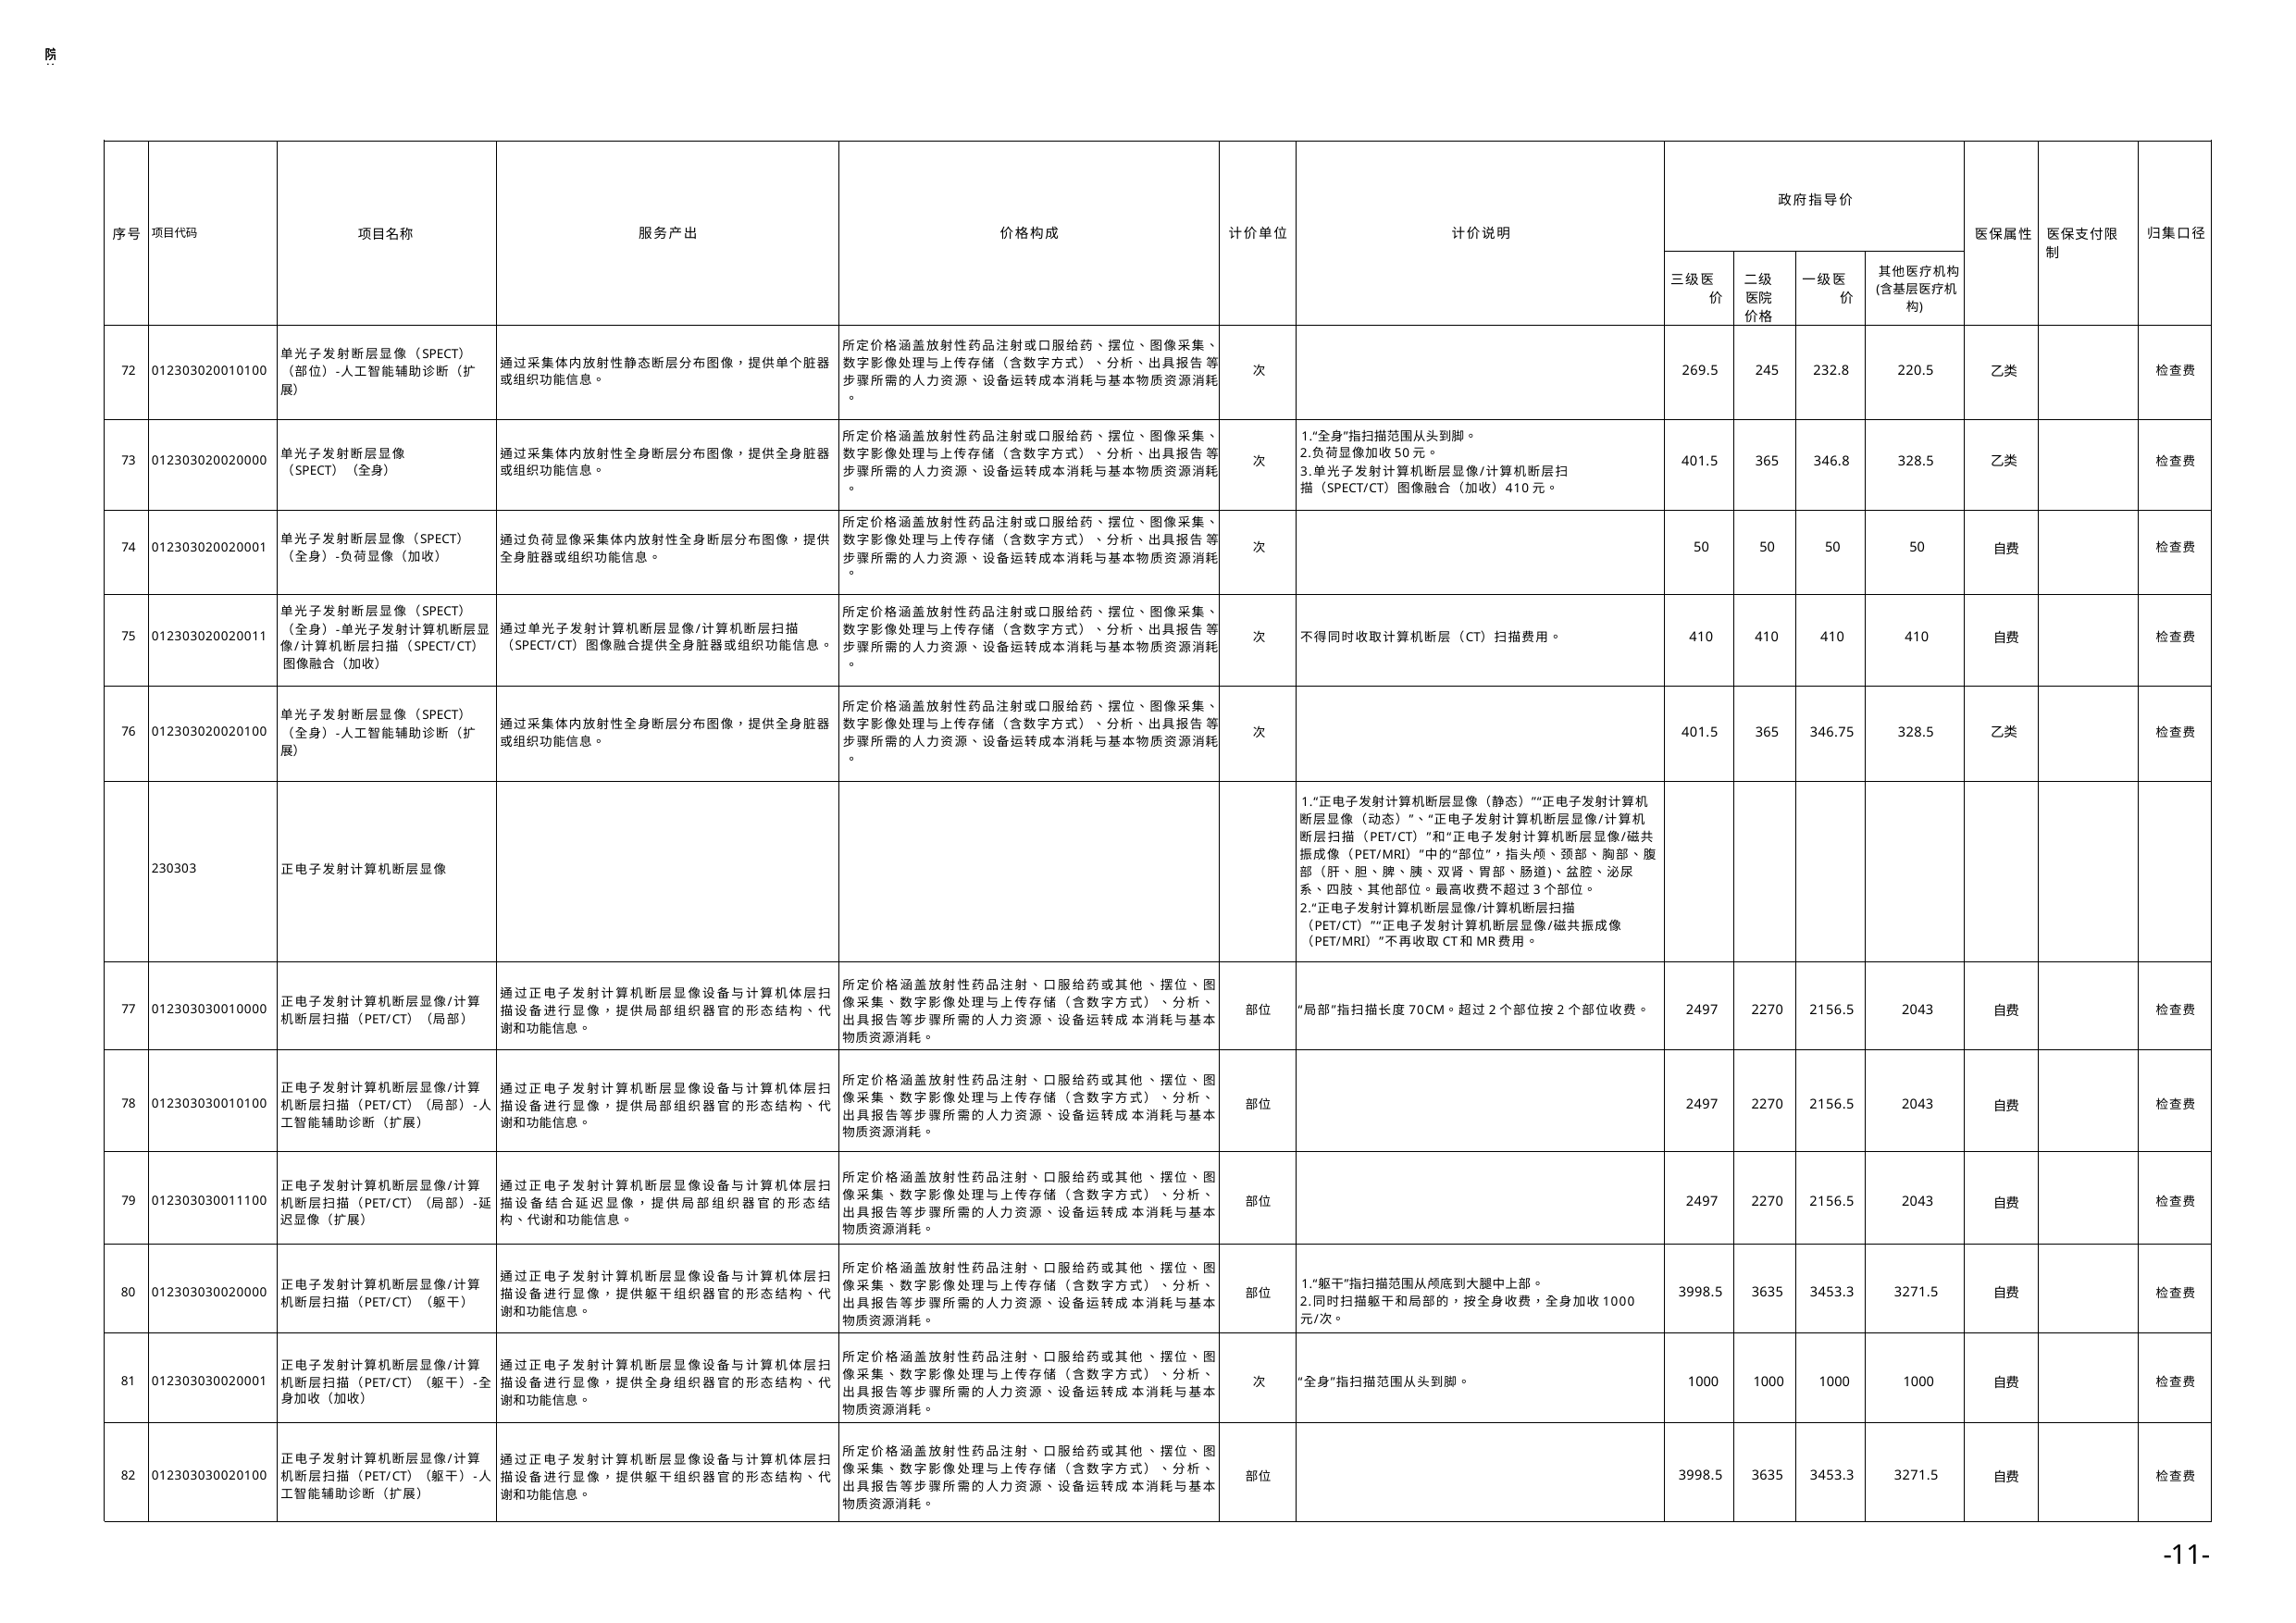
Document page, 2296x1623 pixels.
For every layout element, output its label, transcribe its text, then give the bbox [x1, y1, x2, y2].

table_header 项目名称 [278, 142, 496, 325]
table_cell 220.5 [1866, 326, 1964, 419]
table_cell 次 [1220, 1333, 1296, 1422]
table_cell 部位 [1220, 1152, 1296, 1244]
table_cell 检查费 [2139, 962, 2211, 1049]
table_cell 一级医 价 [1796, 252, 1865, 325]
table_cell 单光子发射断层显像（SPECT） （部位）-人工智能辅助诊断（扩展） [278, 326, 496, 419]
table_cell 410 [1796, 595, 1865, 686]
table_cell 2270 [1734, 1152, 1795, 1244]
table_cell 410 [1665, 595, 1733, 686]
table_cell 乙类 [1965, 420, 2038, 510]
table_cell 72 [105, 326, 148, 419]
table_cell 其他医疗机构(含基层医疗机 构) [1866, 252, 1964, 325]
table_cell [2039, 962, 2138, 1049]
table_cell [2039, 687, 2138, 780]
table_cell [2039, 1152, 2138, 1244]
table_cell 1000 [1866, 1333, 1964, 1422]
table_cell [1297, 687, 1664, 780]
table_cell 通过采集体内放射性全身断层分布图像，提供全身脏器或组织功能信息。 [497, 420, 838, 510]
table_cell [2039, 595, 2138, 686]
table_cell [2039, 1050, 2138, 1151]
table_cell 部位 [1220, 1050, 1296, 1151]
table_cell 不得同时收取计算机断层（CT）扫描费用。 [1297, 595, 1664, 686]
table_cell [1297, 511, 1664, 593]
table_cell [1297, 1152, 1664, 1244]
table_cell 所定价格涵盖放射性药品注射、口服给药或其他、摆位、图像采集、数字影像处理与上传存储（含数字方式）、分析、出具报告等步骤所需的人力资源、设备运转成本消耗与基本物质资源消耗。 [839, 1333, 1219, 1422]
table_cell 80 [105, 1245, 148, 1332]
table_cell 401.5 [1665, 420, 1733, 510]
table_cell 1.“正电子发射计算机断层显像（静态）”“正电子发射计算机断层显像（动态）”、“正电子发射计算机断层显像/计算机断层扫描（PET/CT）”和“正电子发射计算机断层显像/磁共振成像（PET/MRI）”中的“部位”，指头颅、颈部、胸部、腹部（肝、胆、脾、胰、双肾、胃部、肠道)、盆腔、泌尿系、四肢、其他部位。最高收费不超过3个部位。 2.“正电子发射计算机断层显像/计算机断层扫描 （PET/CT）”“正电子发射计算机断层显像/磁共振成像（PET/MRI）”不再收取CT和MR费用。 [1297, 782, 1664, 961]
table_cell 012303030020100 [149, 1423, 277, 1521]
table_header 序号 [105, 142, 148, 325]
table_cell 76 [105, 687, 148, 780]
table_cell 012303020020000 [149, 420, 277, 510]
table_cell 012303030010000 [149, 962, 277, 1049]
table_cell 1000 [1796, 1333, 1865, 1422]
table_cell 74 [105, 511, 148, 593]
table_cell 1.“全身”指扫描范围从头到脚。 2.负荷显像加收50元。 3.单光子发射计算机断层显像/计算机断层扫描（SPECT/CT）图像融合（加收）410元。 [1297, 420, 1664, 510]
table_cell 检查费 [2139, 1245, 2211, 1332]
table_cell 410 [1866, 595, 1964, 686]
table_cell 检查费 [2139, 1050, 2211, 1151]
table_cell 328.5 [1866, 687, 1964, 780]
table_cell 所定价格涵盖放射性药品注射或口服给药、摆位、图像采集、数字影像处理与上传存储（含数字方式）、分析、出具报告等步骤所需的人力资源、设备运转成本消耗与基本物质资源消耗 。 [839, 687, 1219, 780]
table_cell 012303020020100 [149, 687, 277, 780]
table_cell 73 [105, 420, 148, 510]
table_cell 正电子发射计算机断层显像/计算机断层扫描（PET/CT）（躯干）-全 身加收（加收） [278, 1333, 496, 1422]
table_cell 检查费 [2139, 595, 2211, 686]
table_cell 单光子发射断层显像（SPECT）（全身） [278, 420, 496, 510]
table_cell 012303030020000 [149, 1245, 277, 1332]
table_cell [1220, 782, 1296, 961]
table_cell 2497 [1665, 962, 1733, 1049]
table_cell 3998.5 [1665, 1423, 1733, 1521]
table_cell 75 [105, 595, 148, 686]
table_cell 正电子发射计算机断层显像/计算机断层扫描（PET/CT）（局部） [278, 962, 496, 1049]
table_cell 365 [1734, 687, 1795, 780]
table_cell [2039, 1423, 2138, 1521]
table_cell 检查费 [2139, 420, 2211, 510]
table_cell 245 [1734, 326, 1795, 419]
table_cell 所定价格涵盖放射性药品注射或口服给药、摆位、图像采集、数字影像处理与上传存储（含数字方式）、分析、出具报告等步骤所需的人力资源、设备运转成本消耗与基本物质资源消耗 。 [839, 420, 1219, 510]
table_cell 检查费 [2139, 326, 2211, 419]
table_cell 所定价格涵盖放射性药品注射、口服给药或其他、摆位、图像采集、数字影像处理与上传存储（含数字方式）、分析、出具报告等步骤所需的人力资源、设备运转成本消耗与基本物质资源消耗。 [839, 962, 1219, 1049]
table_cell 81 [105, 1333, 148, 1422]
table_cell 269.5 [1665, 326, 1733, 419]
table_cell 自费 [1965, 962, 2038, 1049]
table_cell [1297, 1050, 1664, 1151]
table_cell 乙类 [1965, 326, 2038, 419]
table_cell 2043 [1866, 1152, 1964, 1244]
table_cell [1965, 782, 2038, 961]
table_cell 2270 [1734, 962, 1795, 1049]
table_cell 77 [105, 962, 148, 1049]
table_cell 3635 [1734, 1245, 1795, 1332]
table_cell 78 [105, 1050, 148, 1151]
table_cell 50 [1734, 511, 1795, 593]
table_cell 1000 [1665, 1333, 1733, 1422]
table_cell 通过正电子发射计算机断层显像设备与计算机体层扫描设备进行显像，提供局部组织器官的形态结构、代谢和功能信息。 [497, 1050, 838, 1151]
table_cell 所定价格涵盖放射性药品注射或口服给药、摆位、图像采集、数字影像处理与上传存储（含数字方式）、分析、出具报告等步骤所需的人力资源、设备运转成本消耗与基本物质资源消耗 。 [839, 326, 1219, 419]
table_cell 三级医 价 [1665, 252, 1733, 325]
table_cell 012303020020011 [149, 595, 277, 686]
table_cell 正电子发射计算机断层显像/计算机断层扫描（PET/CT）（局部）-人 工智能辅助诊断（扩展） [278, 1050, 496, 1151]
table_cell 所定价格涵盖放射性药品注射、口服给药或其他、摆位、图像采集、数字影像处理与上传存储（含数字方式）、分析、出具报告等步骤所需的人力资源、设备运转成本消耗与基本物质资源消耗。 [839, 1050, 1219, 1151]
table_cell 单光子发射断层显像（SPECT） （全身）-负荷显像（加收） [278, 511, 496, 593]
table_cell 3271.5 [1866, 1245, 1964, 1332]
table_cell [839, 782, 1219, 961]
table_cell 二级 医院 价格 [1734, 252, 1795, 325]
table_cell 346.75 [1796, 687, 1865, 780]
table_cell 通过正电子发射计算机断层显像设备与计算机体层扫描设备进行显像，提供躯干组织器官的形态结构、代谢和功能信息。 [497, 1245, 838, 1332]
table_cell 通过采集体内放射性全身断层分布图像，提供全身脏器或组织功能信息。 [497, 687, 838, 780]
table_header 计价说明 [1297, 142, 1664, 325]
table_header 归集口径 [2139, 142, 2211, 325]
table_cell 012303030020001 [149, 1333, 277, 1422]
table_cell 2270 [1734, 1050, 1795, 1151]
table_cell [2039, 1245, 2138, 1332]
table_cell 自费 [1965, 595, 2038, 686]
table_cell 50 [1866, 511, 1964, 593]
table_cell 所定价格涵盖放射性药品注射或口服给药、摆位、图像采集、数字影像处理与上传存储（含数字方式）、分析、出具报告等步骤所需的人力资源、设备运转成本消耗与基本物质资源消耗 。 [839, 511, 1219, 593]
table_cell 正电子发射计算机断层显像/计算机断层扫描（PET/CT）（躯干）-人 工智能辅助诊断（扩展） [278, 1423, 496, 1521]
table_cell 346.8 [1796, 420, 1865, 510]
table_cell [1866, 782, 1964, 961]
table_cell 部位 [1220, 962, 1296, 1049]
table_cell [1297, 1423, 1664, 1521]
table_cell [2039, 782, 2138, 961]
table_cell 通过正电子发射计算机断层显像设备与计算机体层扫描设备进行显像，提供躯干组织器官的形态结构、代谢和功能信息。 [497, 1423, 838, 1521]
table_header 项目代码 [149, 142, 277, 325]
table_cell 部位 [1220, 1423, 1296, 1521]
table_cell 自费 [1965, 1050, 2038, 1151]
table_header 计价单位 [1220, 142, 1296, 325]
table_cell 次 [1220, 687, 1296, 780]
table_cell 230303 [149, 782, 277, 961]
table_cell 次 [1220, 420, 1296, 510]
table_cell 1000 [1734, 1333, 1795, 1422]
table_cell 3453.3 [1796, 1245, 1865, 1332]
table_cell [1297, 326, 1664, 419]
table_cell 3635 [1734, 1423, 1795, 1521]
table_cell 次 [1220, 511, 1296, 593]
table_cell 232.8 [1796, 326, 1865, 419]
table_header 价格构成 [839, 142, 1219, 325]
table_cell [1665, 782, 1733, 961]
table_cell 3271.5 [1866, 1423, 1964, 1521]
table_cell 82 [105, 1423, 148, 1521]
table_cell 次 [1220, 595, 1296, 686]
table_cell 自费 [1965, 1152, 2038, 1244]
table_header 政府指导价 [1665, 142, 1964, 251]
table_cell [2139, 782, 2211, 961]
table_cell [497, 782, 838, 961]
table_cell 3453.3 [1796, 1423, 1865, 1521]
table_cell 单光子发射断层显像（SPECT） （全身）-人工智能辅助诊断（扩展） [278, 687, 496, 780]
table_cell 2156.5 [1796, 962, 1865, 1049]
table_header 服务产出 [497, 142, 838, 325]
table_cell 通过采集体内放射性静态断层分布图像，提供单个脏器或组织功能信息。 [497, 326, 838, 419]
table_cell [2039, 511, 2138, 593]
table_cell 检查费 [2139, 1423, 2211, 1521]
table_cell [2039, 420, 2138, 510]
table_cell 012303030010100 [149, 1050, 277, 1151]
table_cell 正电子发射计算机断层显像/计算机断层扫描（PET/CT）（局部）-延 迟显像（扩展） [278, 1152, 496, 1244]
table_cell 通过正电子发射计算机断层显像设备与计算机体层扫描设备进行显像，提供全身组织器官的形态结构、代谢和功能信息。 [497, 1333, 838, 1422]
table_cell 正电子发射计算机断层显像 [278, 782, 496, 961]
table_cell 50 [1665, 511, 1733, 593]
table_cell 次 [1220, 326, 1296, 419]
table_cell 012303020010100 [149, 326, 277, 419]
table_cell 检查费 [2139, 687, 2211, 780]
table_cell 自费 [1965, 1423, 2038, 1521]
table_cell 2043 [1866, 1050, 1964, 1151]
table_cell [1734, 782, 1795, 961]
table_header 医保属性 [1965, 142, 2038, 325]
table_cell 所定价格涵盖放射性药品注射、口服给药或其他、摆位、图像采集、数字影像处理与上传存储（含数字方式）、分析、出具报告等步骤所需的人力资源、设备运转成本消耗与基本物质资源消耗。 [839, 1152, 1219, 1244]
table_cell 所定价格涵盖放射性药品注射或口服给药、摆位、图像采集、数字影像处理与上传存储（含数字方式）、分析、出具报告等步骤所需的人力资源、设备运转成本消耗与基本物质资源消耗 。 [839, 595, 1219, 686]
table_cell 检查费 [2139, 1333, 2211, 1422]
table_cell [1796, 782, 1865, 961]
table_cell [2039, 1333, 2138, 1422]
table_cell 012303020020001 [149, 511, 277, 593]
table_cell 2497 [1665, 1152, 1733, 1244]
table_cell 自费 [1965, 1245, 2038, 1332]
table_cell 正电子发射计算机断层显像/计算机断层扫描（PET/CT）（躯干） [278, 1245, 496, 1332]
table_cell 乙类 [1965, 687, 2038, 780]
table_cell 检查费 [2139, 511, 2211, 593]
table_cell 012303030011100 [149, 1152, 277, 1244]
table_cell 2156.5 [1796, 1050, 1865, 1151]
table_cell 通过负荷显像采集体内放射性全身断层分布图像，提供全身脏器或组织功能信息。 [497, 511, 838, 593]
table_cell 部位 [1220, 1245, 1296, 1332]
table_cell 79 [105, 1152, 148, 1244]
table_cell 328.5 [1866, 420, 1964, 510]
table_cell 单光子发射断层显像（SPECT） （全身）-单光子发射计算机断层显像/计算机断层扫描（SPECT/CT） 图像融合（加收） [278, 595, 496, 686]
table_cell 自费 [1965, 511, 2038, 593]
table_cell “局部”指扫描长度70CM。超过2个部位按2个部位收费。 [1297, 962, 1664, 1049]
table_cell 2497 [1665, 1050, 1733, 1151]
table_cell “全身”指扫描范围从头到脚。 [1297, 1333, 1664, 1422]
table_cell 1.“躯干”指扫描范围从颅底到大腿中上部。 2.同时扫描躯干和局部的，按全身收费，全身加收1000元/次。 [1297, 1245, 1664, 1332]
table_cell 检查费 [2139, 1152, 2211, 1244]
table_cell 365 [1734, 420, 1795, 510]
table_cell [839, 1423, 1219, 1521]
table_cell [105, 782, 148, 961]
table_cell 50 [1796, 511, 1865, 593]
table_cell 2043 [1866, 962, 1964, 1049]
table_cell 所定价格涵盖放射性药品注射、口服给药或其他、摆位、图像采集、数字影像处理与上传存储（含数字方式）、分析、出具报告等步骤所需的人力资源、设备运转成本消耗与基本物质资源消耗。 [839, 1245, 1219, 1332]
table_cell 自费 [1965, 1333, 2038, 1422]
table_cell [2039, 326, 2138, 419]
table_cell 401.5 [1665, 687, 1733, 780]
table_cell 通过单光子发射计算机断层显像/计算机断层扫描 （SPECT/CT）图像融合提供全身脏器或组织功能信息。 [497, 595, 838, 686]
table_cell 3998.5 [1665, 1245, 1733, 1332]
table_cell 通过正电子发射计算机断层显像设备与计算机体层扫描设备结合延迟显像，提供局部组织器官的形态结构、代谢和功能信息。 [497, 1152, 838, 1244]
table_cell 通过正电子发射计算机断层显像设备与计算机体层扫描设备进行显像，提供局部组织器官的形态结构、代谢和功能信息。 [497, 962, 838, 1049]
table_cell 2156.5 [1796, 1152, 1865, 1244]
table_cell 410 [1734, 595, 1795, 686]
table_header 医保支付限制 [2039, 142, 2138, 325]
